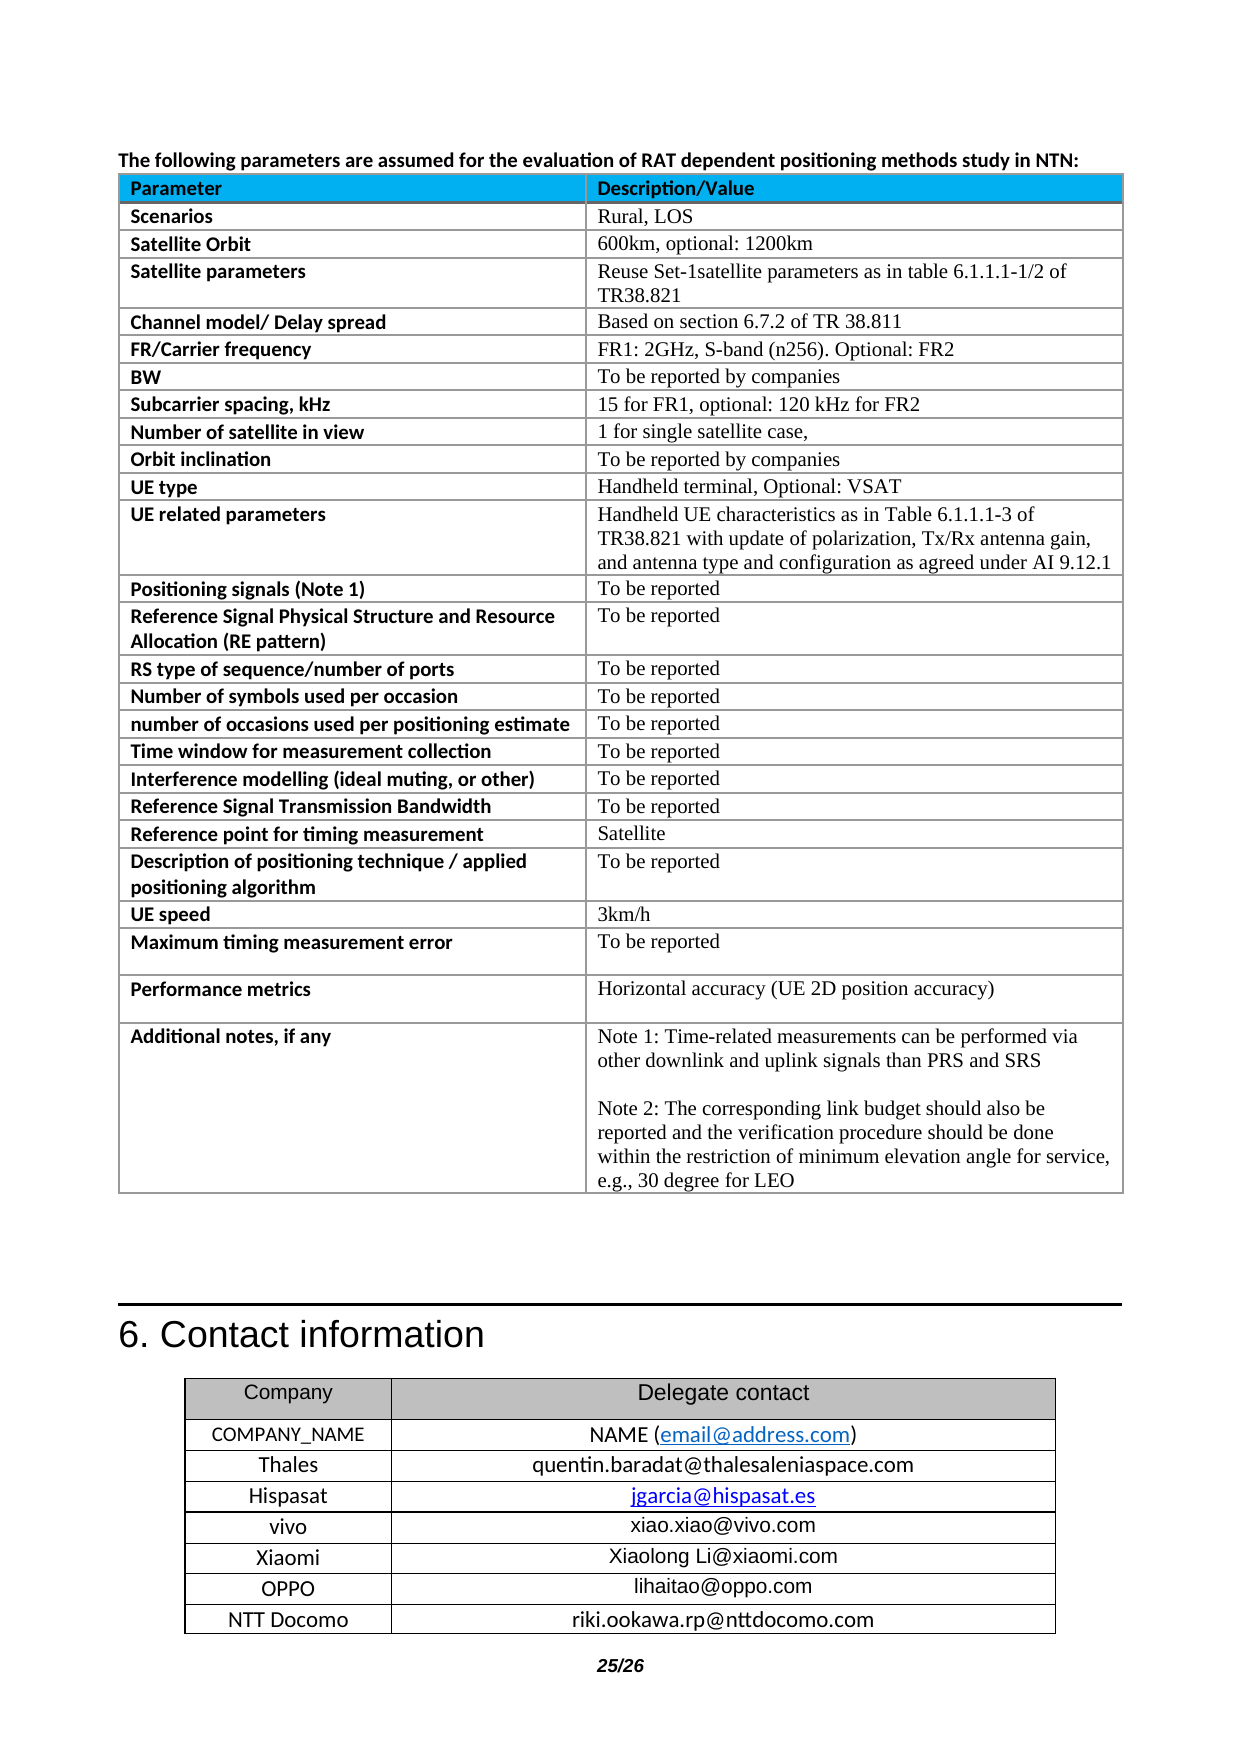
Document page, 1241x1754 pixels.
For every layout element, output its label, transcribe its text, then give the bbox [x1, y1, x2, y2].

table_cell To be reported [587, 684, 1122, 709]
table_cell Interference modelling (ideal muting, or other) [120, 766, 585, 792]
table_cell Reference Signal Physical Structure and Resource Allocation (RE pattern) [120, 603, 585, 654]
table_cell Subcarrier spacing, kHz [120, 391, 585, 417]
table_cell Maximum timing measurement error [120, 929, 585, 974]
table_cell To be reported [587, 929, 1122, 974]
table_cell Handheld terminal, Optional: VSAT [587, 474, 1122, 499]
table_cell COMPANY_NAME [186, 1420, 391, 1449]
table_cell Satellite [587, 821, 1122, 847]
table_cell OPPO [186, 1574, 391, 1604]
table_header Delegate contact [392, 1379, 1055, 1419]
table_cell 600km, optional: 1200km [587, 231, 1122, 257]
table_cell Horizontal accuracy (UE 2D position accuracy) [587, 976, 1122, 1022]
table_cell 15 for FR1, optional: 120 kHz for FR2 [587, 391, 1122, 417]
table_cell To be reported [587, 656, 1122, 682]
table_cell jgarcia@hispasat.es [392, 1482, 1055, 1511]
table_cell 1 for single satellite case, [587, 419, 1122, 444]
table_cell FR/Carrier frequency [120, 336, 585, 362]
table_cell Note 1: Time-related measurements can be performed via other downlink and uplink signals than PRS and SRS Note 2: The corresponding link budget should also be reported and the verification procedure should be done within the restriction of minimum elevation angle for service, e.g., 30 degree for LEO [587, 1024, 1122, 1192]
table_cell Based on section 6.7.2 of TR 38.811 [587, 309, 1122, 334]
table_cell To be reported [587, 711, 1122, 737]
table_cell RS type of sequence/number of ports [120, 656, 585, 682]
table_cell Reuse Set-1satellite parameters as in table 6.1.1.1-1/2 of TR38.821 [587, 259, 1122, 307]
table_cell Xiaomi [186, 1544, 391, 1573]
table_header Parameter [120, 175, 585, 201]
table_cell BW [120, 364, 585, 389]
table_cell Orbit inclination [120, 446, 585, 472]
table_cell Satellite Orbit [120, 231, 585, 257]
table_cell vivo [186, 1513, 391, 1542]
table_cell FR1: 2GHz, S-band (n256). Optional: FR2 [587, 336, 1122, 362]
table_cell Number of satellite in view [120, 419, 585, 444]
table_cell Description of positioning technique / applied positioning algorithm [120, 849, 585, 899]
table_cell lihaitao@oppo.com [392, 1574, 1055, 1604]
table_cell UE related parameters [120, 501, 585, 574]
table_cell Hispasat [186, 1482, 391, 1511]
table_cell Reference point for timing measurement [120, 821, 585, 847]
table_cell Positioning signals (Note 1) [120, 576, 585, 601]
table_cell To be reported [587, 849, 1122, 899]
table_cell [392, 1605, 1055, 1633]
table_cell UE speed [120, 902, 585, 927]
table_cell To be reported [587, 603, 1122, 654]
subtitle 6. Contact information [118, 1306, 1122, 1355]
table_cell xiao.xiao@vivo.com [392, 1513, 1055, 1542]
table_cell Performance metrics [120, 976, 585, 1022]
table_cell To be reported by companies [587, 364, 1122, 389]
table_cell Satellite parameters [120, 259, 585, 307]
table_header Description/Value [587, 175, 1122, 201]
table_cell To be reported [587, 576, 1122, 601]
table_cell To be reported [587, 766, 1122, 792]
table_cell To be reported [587, 739, 1122, 764]
table_cell To be reported by companies [587, 446, 1122, 472]
table_cell Channel model/ Delay spread [120, 309, 585, 334]
table_cell Time window for measurement collection [120, 739, 585, 764]
table_cell Number of symbols used per occasion [120, 684, 585, 709]
table_header Company [186, 1379, 391, 1419]
table_cell To be reported [587, 794, 1122, 819]
table_cell Thales [186, 1451, 391, 1481]
text The following parameters are assumed for the evaluation of RAT dependent positioning methods study in NTN: [118, 148, 1122, 173]
table_cell number of occasions used per positioning estimate [120, 711, 585, 737]
table_cell Scenarios [120, 204, 585, 229]
table_cell NAME (email@address.com) [392, 1420, 1055, 1449]
table_cell Additional notes, if any [120, 1024, 585, 1192]
table_cell UE type [120, 474, 585, 499]
table_cell NTT Docomo [186, 1605, 391, 1633]
table_cell quentin.baradat@thalesaleniaspace.com [392, 1451, 1055, 1481]
table_cell Handheld UE characteristics as in Table 6.1.1.1-3 of TR38.821 with update of polarization, Tx/Rx antenna gain, and antenna type and configuration as agreed under AI 9.12.1 [587, 501, 1122, 574]
table_cell Rural, LOS [587, 204, 1122, 229]
table_cell Reference Signal Transmission Bandwidth [120, 794, 585, 819]
table_cell 3km/h [587, 902, 1122, 927]
table_cell Xiaolong Li@xiaomi.com [392, 1544, 1055, 1573]
